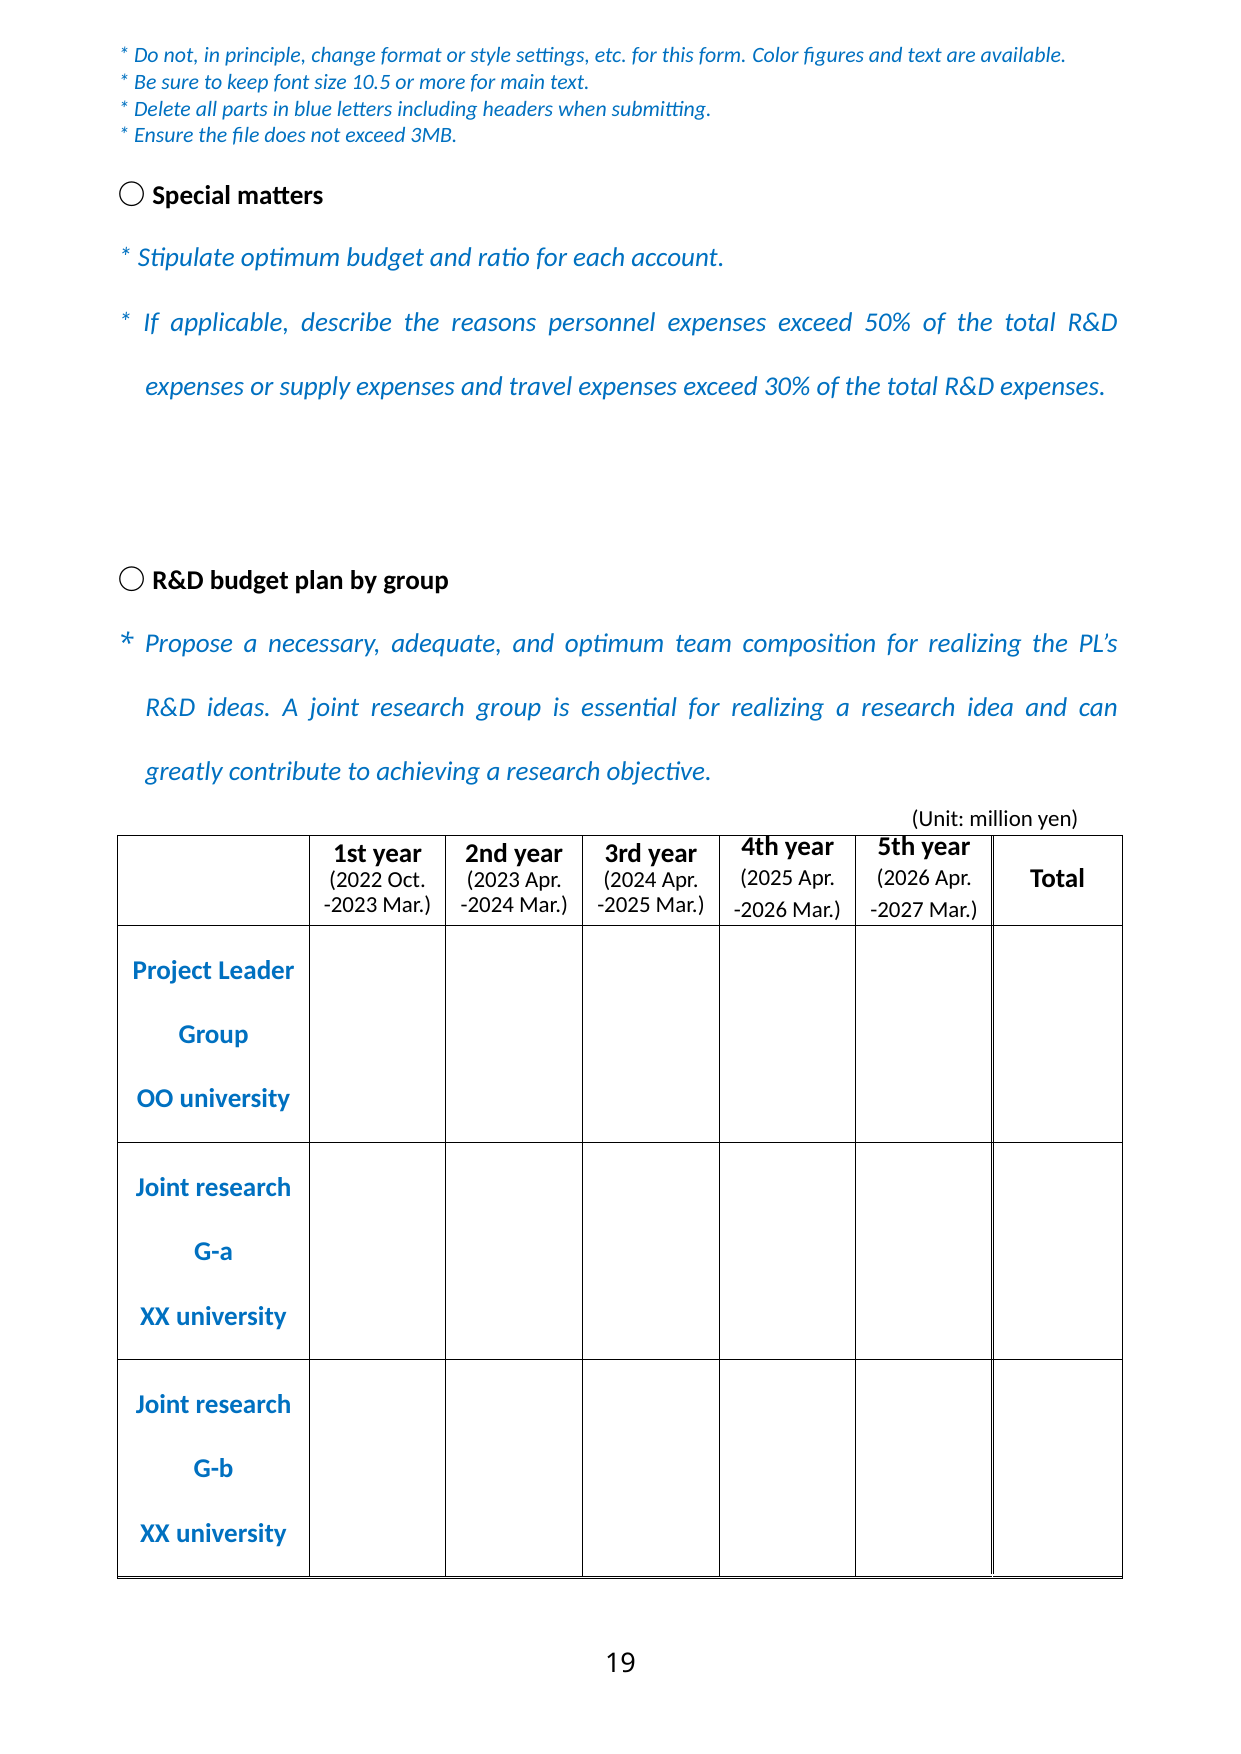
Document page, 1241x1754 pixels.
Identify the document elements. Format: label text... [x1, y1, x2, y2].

table_cell [856, 1360, 992, 1576]
text (Unit: million yen) [118, 803, 1078, 835]
subtitle 〇 R&D budget plan by group [118, 546, 1122, 610]
table_header 3rd year (2024 Apr. -2025 Mar.) [583, 836, 719, 925]
table_cell [720, 1360, 855, 1576]
table_cell [446, 1360, 582, 1576]
table_cell Joint research G-a XX university [118, 1143, 309, 1359]
text * If applicable, describe the reasons personnel expenses exceed 50% of the total R&D expenses or supply expenses and travel expenses exceed 30% of the total R&D expenses. [118, 289, 1122, 418]
table_header 5th year (2026 Apr. -2027 Mar.) [856, 836, 991, 925]
table_cell Project Leader Group OO university [118, 926, 309, 1142]
table_cell [994, 926, 1122, 1142]
table_cell [583, 1360, 719, 1576]
table_cell [310, 926, 445, 1142]
table_cell [720, 926, 855, 1142]
table_header 2nd year (2023 Apr. -2024 Mar.) [446, 836, 582, 925]
table_header 4th year (2025 Apr. -2026 Mar.) [720, 836, 855, 925]
text * Propose a necessary, adequate, and optimum team composition for realizing the PL’s R&D ideas. A joint research group is essential for realizing a research idea and can greatly contribute to achieving a research objective. [118, 610, 1122, 803]
table_header [118, 836, 309, 925]
table_cell [446, 926, 582, 1142]
table_cell [720, 1143, 855, 1359]
table_cell [992, 1360, 1122, 1576]
table_cell [583, 1143, 719, 1359]
table_cell [446, 1143, 582, 1359]
table_header Total [994, 836, 1122, 925]
table_cell Joint research G-b XX university [118, 1360, 309, 1576]
table_cell [856, 926, 991, 1142]
table_cell [310, 1360, 445, 1576]
table_cell [856, 1143, 991, 1359]
subtitle 〇 Special matters [118, 161, 1122, 225]
table_cell [583, 926, 719, 1142]
text * Stipulate optimum budget and ratio for each account. [118, 225, 1122, 289]
table_header 1st year (2022 Oct. -2023 Mar.) [310, 836, 445, 925]
table_cell [994, 1143, 1122, 1359]
table_cell [310, 1143, 445, 1359]
